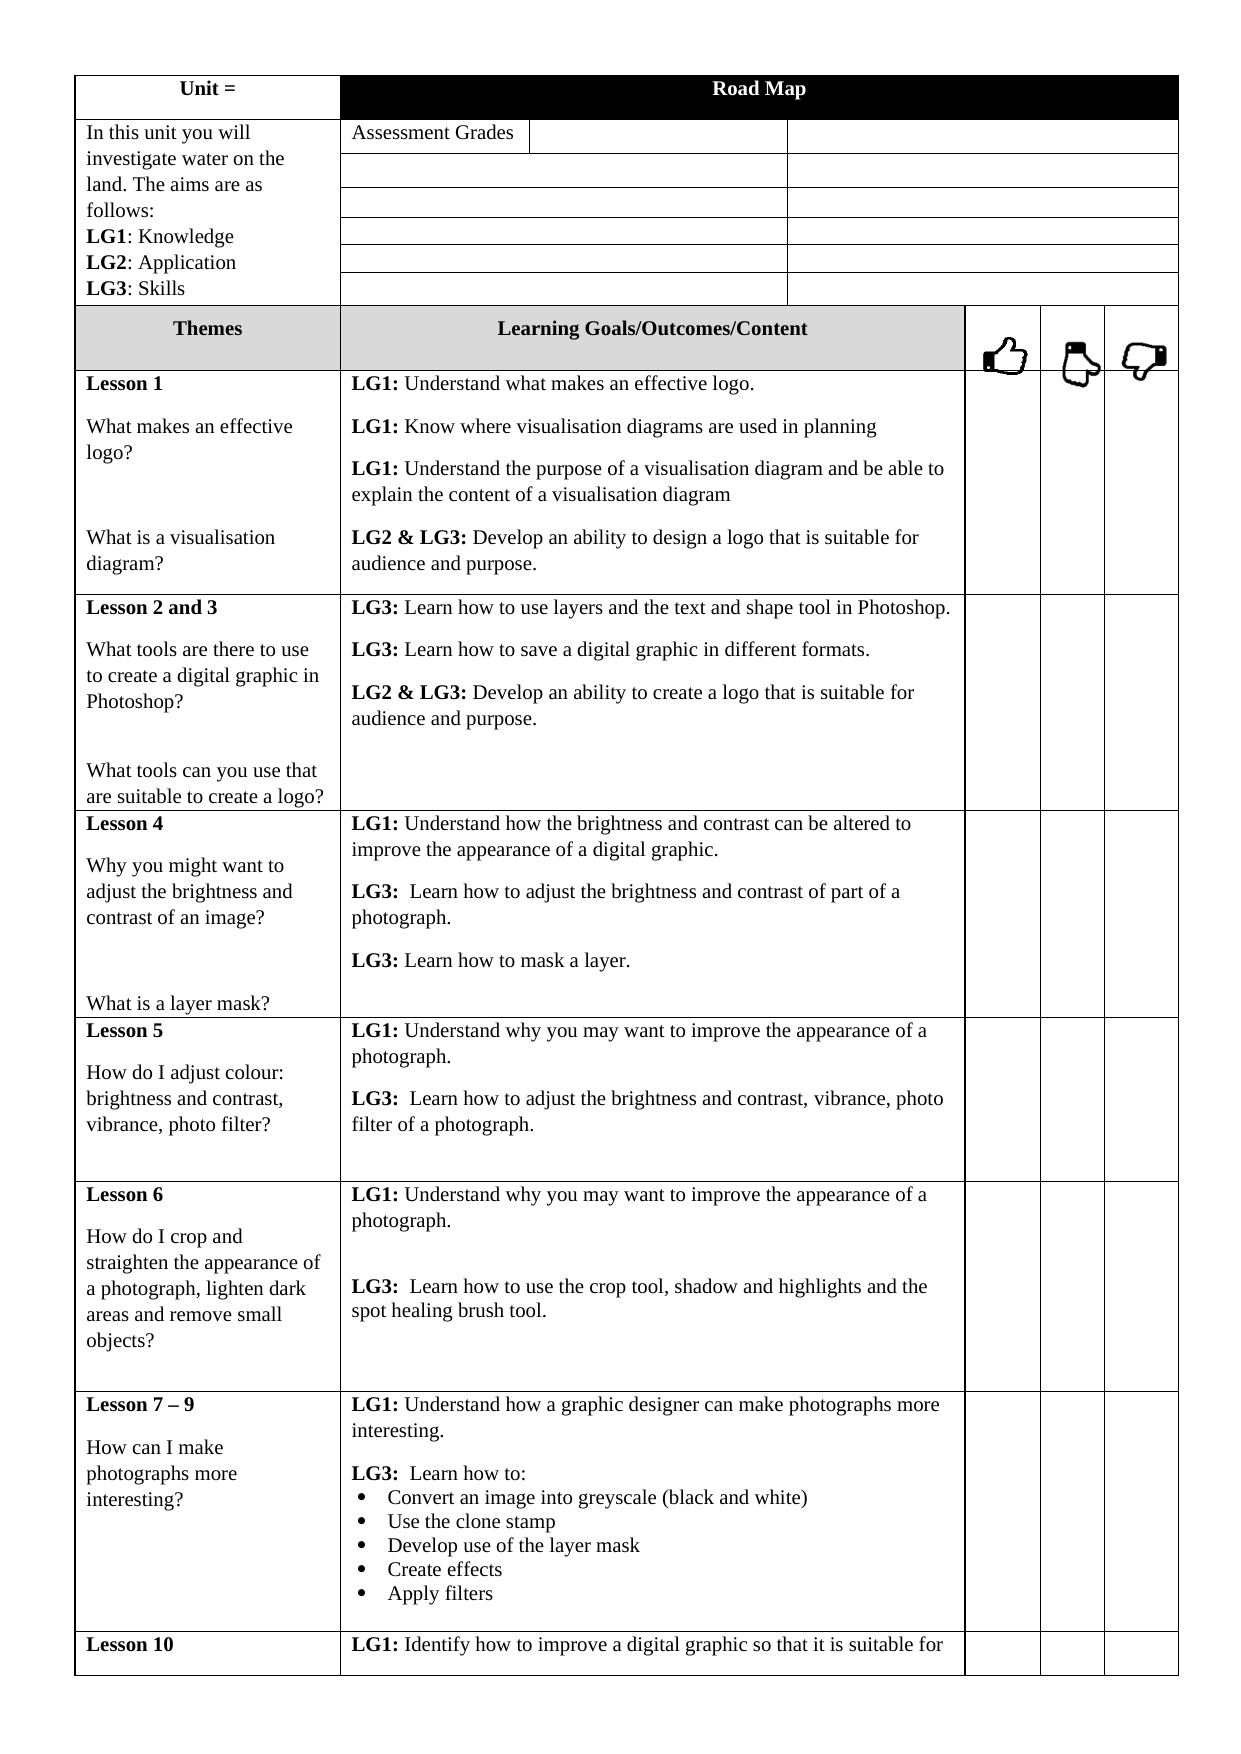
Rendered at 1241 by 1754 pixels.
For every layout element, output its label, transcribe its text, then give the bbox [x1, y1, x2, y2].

table_cell [1105, 371, 1178, 593]
table_cell [341, 218, 787, 244]
table_cell LG1: Understand how a graphic designer can make photographs more interesting. LG3: Learn how to: Convert an image into greyscale (black and white) Use the clone stamp Develop use of the layer mask Create effects Apply filters [341, 1392, 964, 1631]
table_cell [341, 273, 787, 304]
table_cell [76, 1632, 340, 1675]
table_cell [1105, 595, 1178, 810]
table_cell [341, 154, 787, 187]
table_cell LG1: Understand what makes an effective logo. LG1: Know where visualisation diagrams are used in planning LG1: Understand the purpose of a visualisation diagram and be able to explain the content of a visualisation diagram LG2 & LG3: Develop an ability to design a logo that is suitable for audience and purpose. [341, 371, 964, 593]
table_cell [1105, 1392, 1178, 1631]
table_cell LG1: Understand why you may want to improve the appearance of a photograph. LG3: Learn how to use the crop tool, shadow and highlights and the spot healing brush tool. [341, 1182, 964, 1391]
table_cell [966, 1392, 1040, 1631]
table_cell [966, 595, 1040, 810]
table_cell [1105, 306, 1178, 370]
table_cell Learning Goals/Outcomes/Content [341, 306, 964, 370]
table_cell [1105, 811, 1178, 1017]
table_cell Themes [76, 306, 340, 370]
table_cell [341, 1632, 964, 1675]
table_cell [341, 188, 787, 217]
table_cell [1041, 1392, 1104, 1631]
table_cell [1105, 1018, 1178, 1181]
table_cell [788, 245, 1178, 272]
table_header Unit = [76, 76, 340, 119]
table_cell In this unit you will investigate water on the land. The aims are as follows: LG1: Knowledge LG2: Application LG3: Skills [76, 120, 340, 304]
table_cell [966, 1018, 1040, 1181]
table_cell [788, 120, 1178, 153]
table_cell [966, 306, 1040, 370]
table_cell [530, 120, 787, 153]
table_cell [1041, 1018, 1104, 1181]
table_cell [788, 273, 1178, 304]
table_cell Assessment Grades [341, 120, 529, 153]
table_cell [1105, 1632, 1178, 1675]
table_cell Lesson 5 How do I adjust colour: brightness and contrast, vibrance, photo filter? [76, 1018, 340, 1181]
table_cell [1041, 595, 1104, 810]
table_cell [966, 811, 1040, 1017]
table_cell [1041, 371, 1104, 593]
picture [1119, 342, 1170, 382]
table_cell LG1: Understand how the brightness and contrast can be altered to improve the appearance of a digital graphic. LG3: Learn how to adjust the brightness and contrast of part of a photograph. LG3: Learn how to mask a layer. [341, 811, 964, 1017]
table_cell Lesson 4 Why you might want to adjust the brightness and contrast of an image? What is a layer mask? [76, 811, 340, 1017]
table_cell Lesson 6 How do I crop and straighten the appearance of a photograph, lighten dark areas and remove small objects? [76, 1182, 340, 1391]
picture [979, 335, 1031, 376]
table_cell [341, 245, 787, 272]
table_cell [966, 1632, 1040, 1675]
table_cell [1105, 1182, 1178, 1391]
table_cell Lesson 2 and 3 What tools are there to use to create a digital graphic in Photoshop? What tools can you use that are suitable to create a logo? [76, 595, 340, 810]
table_cell [1041, 811, 1104, 1017]
table_cell LG3: Learn how to use layers and the text and shape tool in Photoshop. LG3: Learn how to save a digital graphic in different formats. LG2 & LG3: Develop an ability to create a logo that is suitable for audience and purpose. [341, 595, 964, 810]
table_cell Lesson 1 What makes an effective logo? What is a visualisation diagram? [76, 371, 340, 593]
picture [1062, 339, 1102, 390]
table_cell Lesson 7 – 9 How can I make photographs more interesting? [76, 1392, 340, 1631]
table_cell [788, 218, 1178, 244]
table_cell [788, 154, 1178, 187]
table_cell [1041, 1632, 1104, 1675]
table_cell [1041, 306, 1104, 370]
table_header Road Map [341, 76, 1178, 119]
table_cell [788, 188, 1178, 217]
table_cell LG1: Understand why you may want to improve the appearance of a photograph. LG3: Learn how to adjust the brightness and contrast, vibrance, photo filter of a photograph. [341, 1018, 964, 1181]
table_cell [966, 371, 1040, 593]
table_cell [966, 1182, 1040, 1391]
table_cell [1041, 1182, 1104, 1391]
